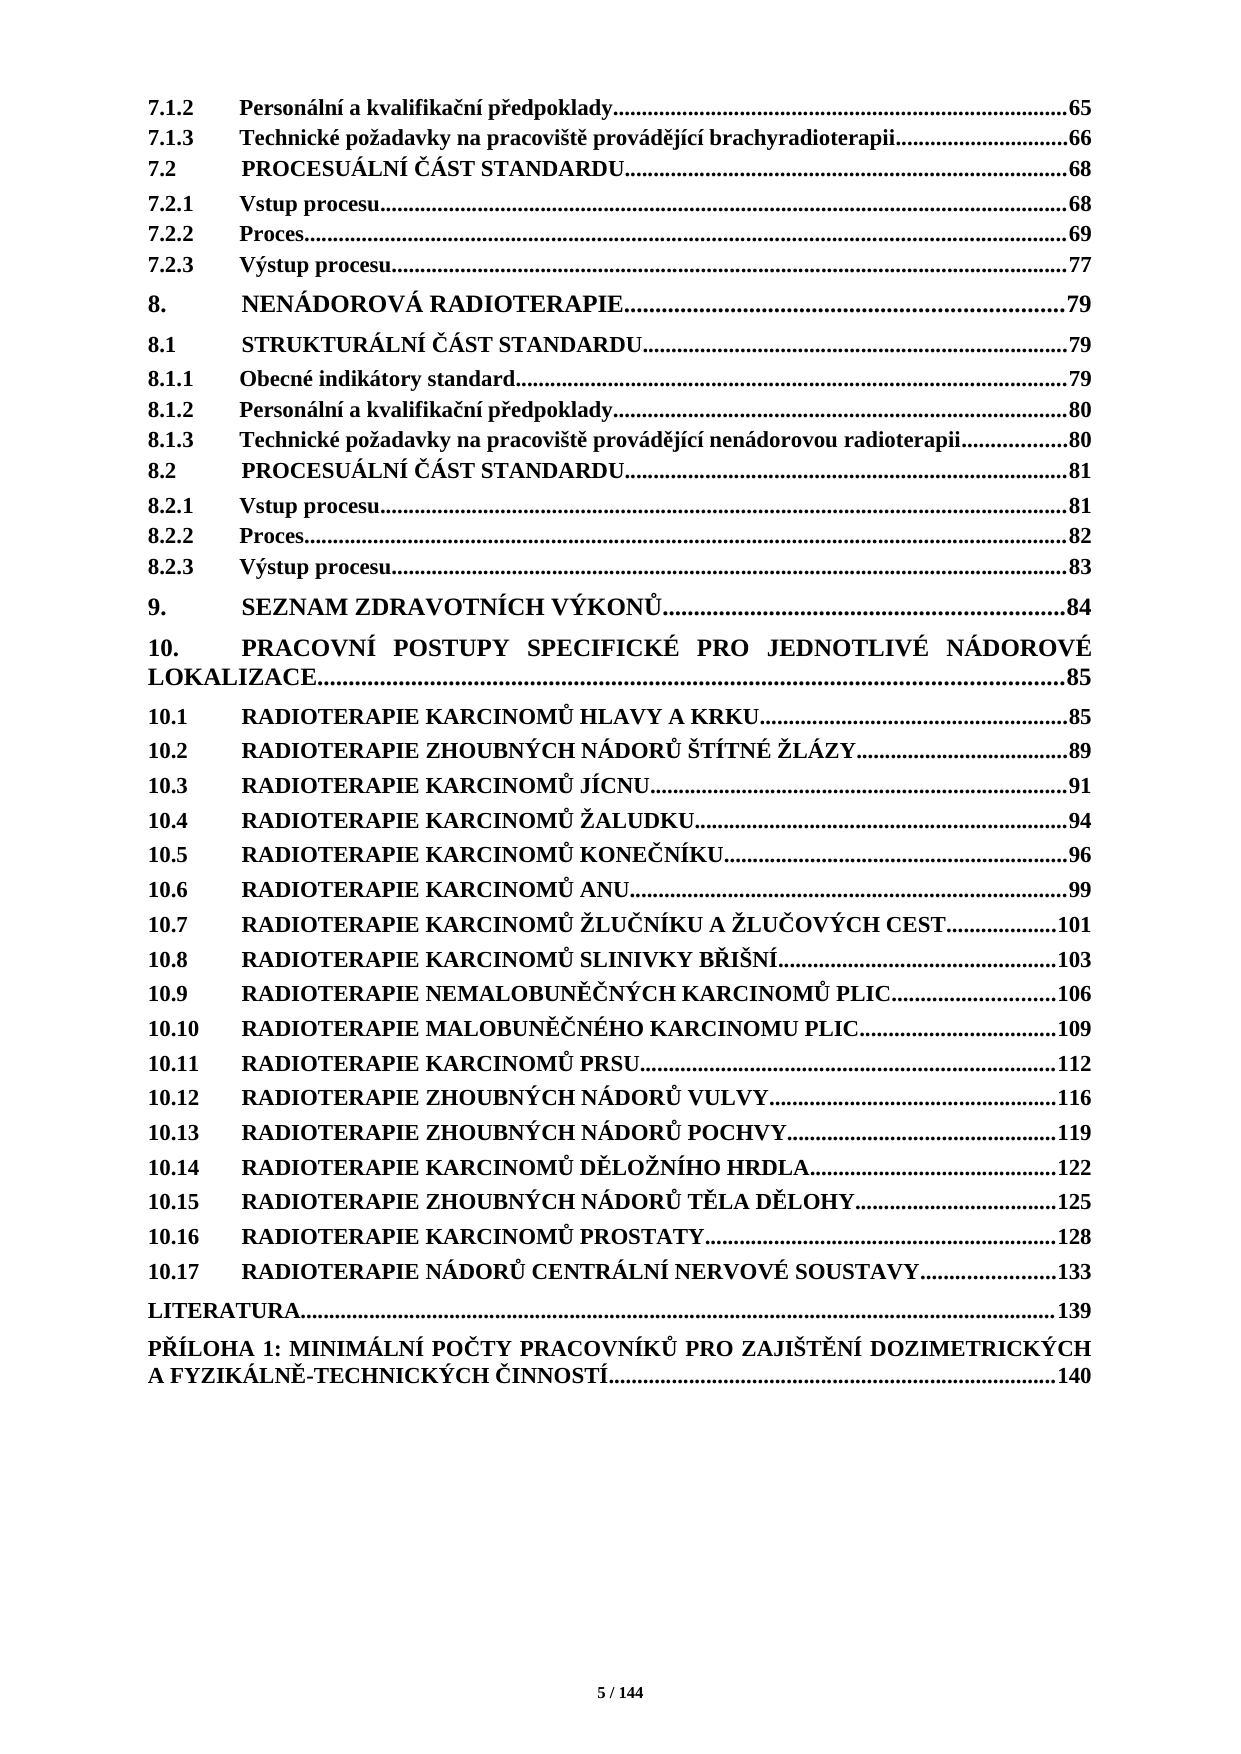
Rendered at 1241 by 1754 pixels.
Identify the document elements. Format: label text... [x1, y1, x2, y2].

text 10.16 Radioterapie karcinomů prostaty 128 [148, 1223, 1093, 1249]
text 8.1.1 Obecné indikátory standard 79 [148, 365, 1093, 392]
text 9. seznam zdravotních výkonů 84 [148, 592, 1093, 620]
text Příloha 1: minimální počty pracovníků pro zajištění dozimetrických a fyzikálně-technických činností 140 [148, 1336, 1093, 1388]
text 10.2 Radioterapie zhoubných nádorů štítné žlázy 89 [148, 737, 1093, 764]
text 7.2.2 Proces 69 [148, 220, 1093, 246]
text 7.2.3 Výstup procesu 77 [148, 251, 1093, 277]
text 8. Nenádorová radioterapie 79 [148, 289, 1093, 318]
text Literatura 139 [148, 1297, 1093, 1323]
text 7.1.2 Personální a kvalifikační předpoklady 65 [148, 94, 1093, 120]
text 8.1 Strukturální část standardu 79 [148, 331, 1093, 357]
text 7.2.1 Vstup procesu 68 [148, 189, 1093, 216]
text 10.11 Radioterapie karcinomů prsu 112 [148, 1050, 1093, 1076]
text 10.17 Radioterapie nádorů centrální nervové soustavy 133 [148, 1258, 1093, 1284]
text 10.5 Radioterapie karcinomů konečníku 96 [148, 842, 1093, 868]
text 7.1.3 Technické požadavky na pracoviště provádějící brachyradioterapii 66 [148, 124, 1093, 151]
text 8.1.3 Technické požadavky na pracoviště provádějící nenádorovou radioterapii 80 [148, 426, 1093, 453]
text 8.2.1 Vstup procesu 81 [148, 492, 1093, 518]
text 8.2.2 Proces 82 [148, 522, 1093, 548]
text 10.9 Radioterapie Nemalobuněčných karcinomů Plic 106 [148, 980, 1093, 1007]
text 8.2.3 Výstup procesu 83 [148, 553, 1093, 579]
text 10.12 Radioterapie zhoubných nádorů vulvy 116 [148, 1084, 1093, 1111]
text 10. Pracovní postupy specifické pro jednotlivé nádorové lokalizace 85 [148, 633, 1093, 690]
text 10.14 Radioterapie karcinomů děložního hrdla 122 [148, 1154, 1093, 1180]
text 10.4 Radioterapie karcinomů žaludku 94 [148, 807, 1093, 833]
text 10.15 Radioterapie zhoubných nádorů těla dělohy 125 [148, 1188, 1093, 1215]
text 10.7 Radioterapie karcinomů žlučníku a žlučových cest 101 [148, 911, 1093, 937]
text 7.2 PROCESUÁLNÍ ČÁST STANDARDU 68 [148, 155, 1093, 181]
text 10.3 Radioterapie karcinomů jícnu 91 [148, 772, 1093, 798]
text 8.2 Procesuální část standardu 81 [148, 457, 1093, 483]
text 8.1.2 Personální a kvalifikační předpoklady 80 [148, 396, 1093, 422]
text 10.10 Radioterapie malobuněčného karcinomu Plic 109 [148, 1015, 1093, 1041]
text 10.8 Radioterapie karcinomů slinivky břišní 103 [148, 946, 1093, 972]
text 10.13 Radioterapie zhoubných nádorů pochvy 119 [148, 1119, 1093, 1145]
text 10.1 Radioterapie karcinomů hlavy a krku 85 [148, 703, 1093, 729]
text 10.6 Radioterapie karcinomů anu 99 [148, 876, 1093, 903]
